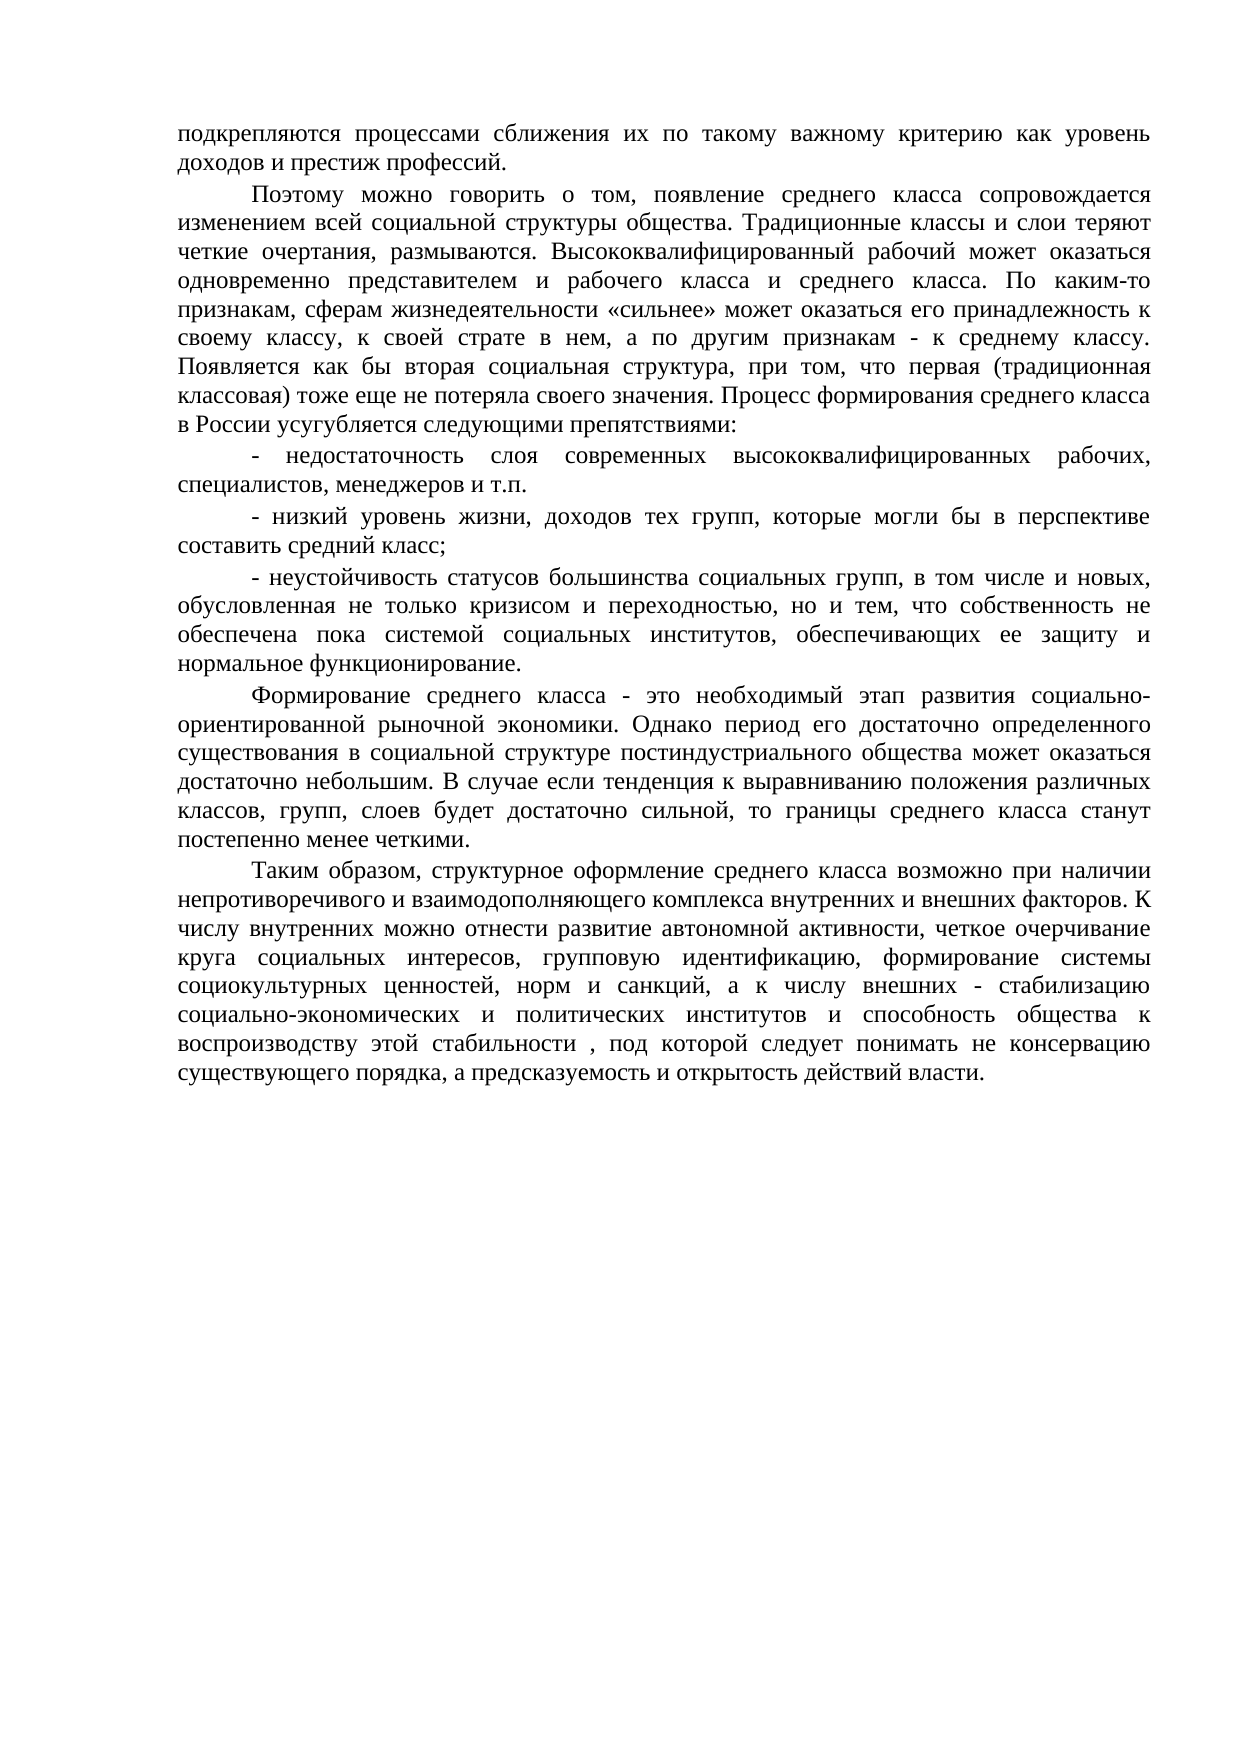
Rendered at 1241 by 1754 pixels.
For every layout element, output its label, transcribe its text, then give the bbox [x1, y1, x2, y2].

text Таким образом, структурное оформление среднего класса возможно при наличии непротиворечивого и взаимодополняющего комплекса внутренних и внешних факторов. К числу внутренних можно отнести развитие автономной активности, четкое очерчивание круга социальных интересов, групповую идентификацию, формирование системы социокультурных ценностей, норм и санкций, а к числу внешних - стабилизацию социально-экономических и политических институтов и способность общества к воспроизводству этой стабильности , под которой следует понимать не консервацию существующего порядка, а предсказуемость и открытость действий власти. [177, 856, 1152, 1086]
text - неустойчивость статусов большинства социальных групп, в том числе и новых, обусловленная не только кризисом и переходностью, но и тем, что собственность не обеспечена пока системой социальных институтов, обеспечивающих ее защиту и нормальное функционирование. [177, 562, 1152, 677]
text - низкий уровень жизни, доходов тех групп, которые могли бы в перспективе составить средний класс; [177, 501, 1152, 559]
text Формирование среднего класса - это необходимый этап развития социально-ориентированной рыночной экономики. Однако период его достаточно определенного существования в социальной структуре постиндустриального общества может оказаться достаточно небольшим. В случае если тенденция к выравниванию положения различных классов, групп, слоев будет достаточно сильной, то границы среднего класса станут постепенно менее четкими. [177, 680, 1152, 852]
text Поэтому можно говорить о том, появление среднего класса сопровождается изменением всей социальной структуры общества. Традиционные классы и слои теряют четкие очертания, размываются. Высококвалифицированный рабочий может оказаться одновременно представителем и рабочего класса и среднего класса. По каким-то признакам, сферам жизнедеятельности «сильнее» может оказаться его принадлежность к своему классу, к своей страте в нем, а по другим признакам - к среднему классу. Появляется как бы вторая социальная структура, при том, что первая (традиционная классовая) тоже еще не потеряла своего значения. Процесс формирования среднего класса в России усугубляется следующими препятствиями: [177, 179, 1152, 437]
text - недостаточность слоя современных высококвалифицированных рабочих, специалистов, менеджеров и т.п. [177, 441, 1152, 498]
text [177, 118, 1152, 176]
